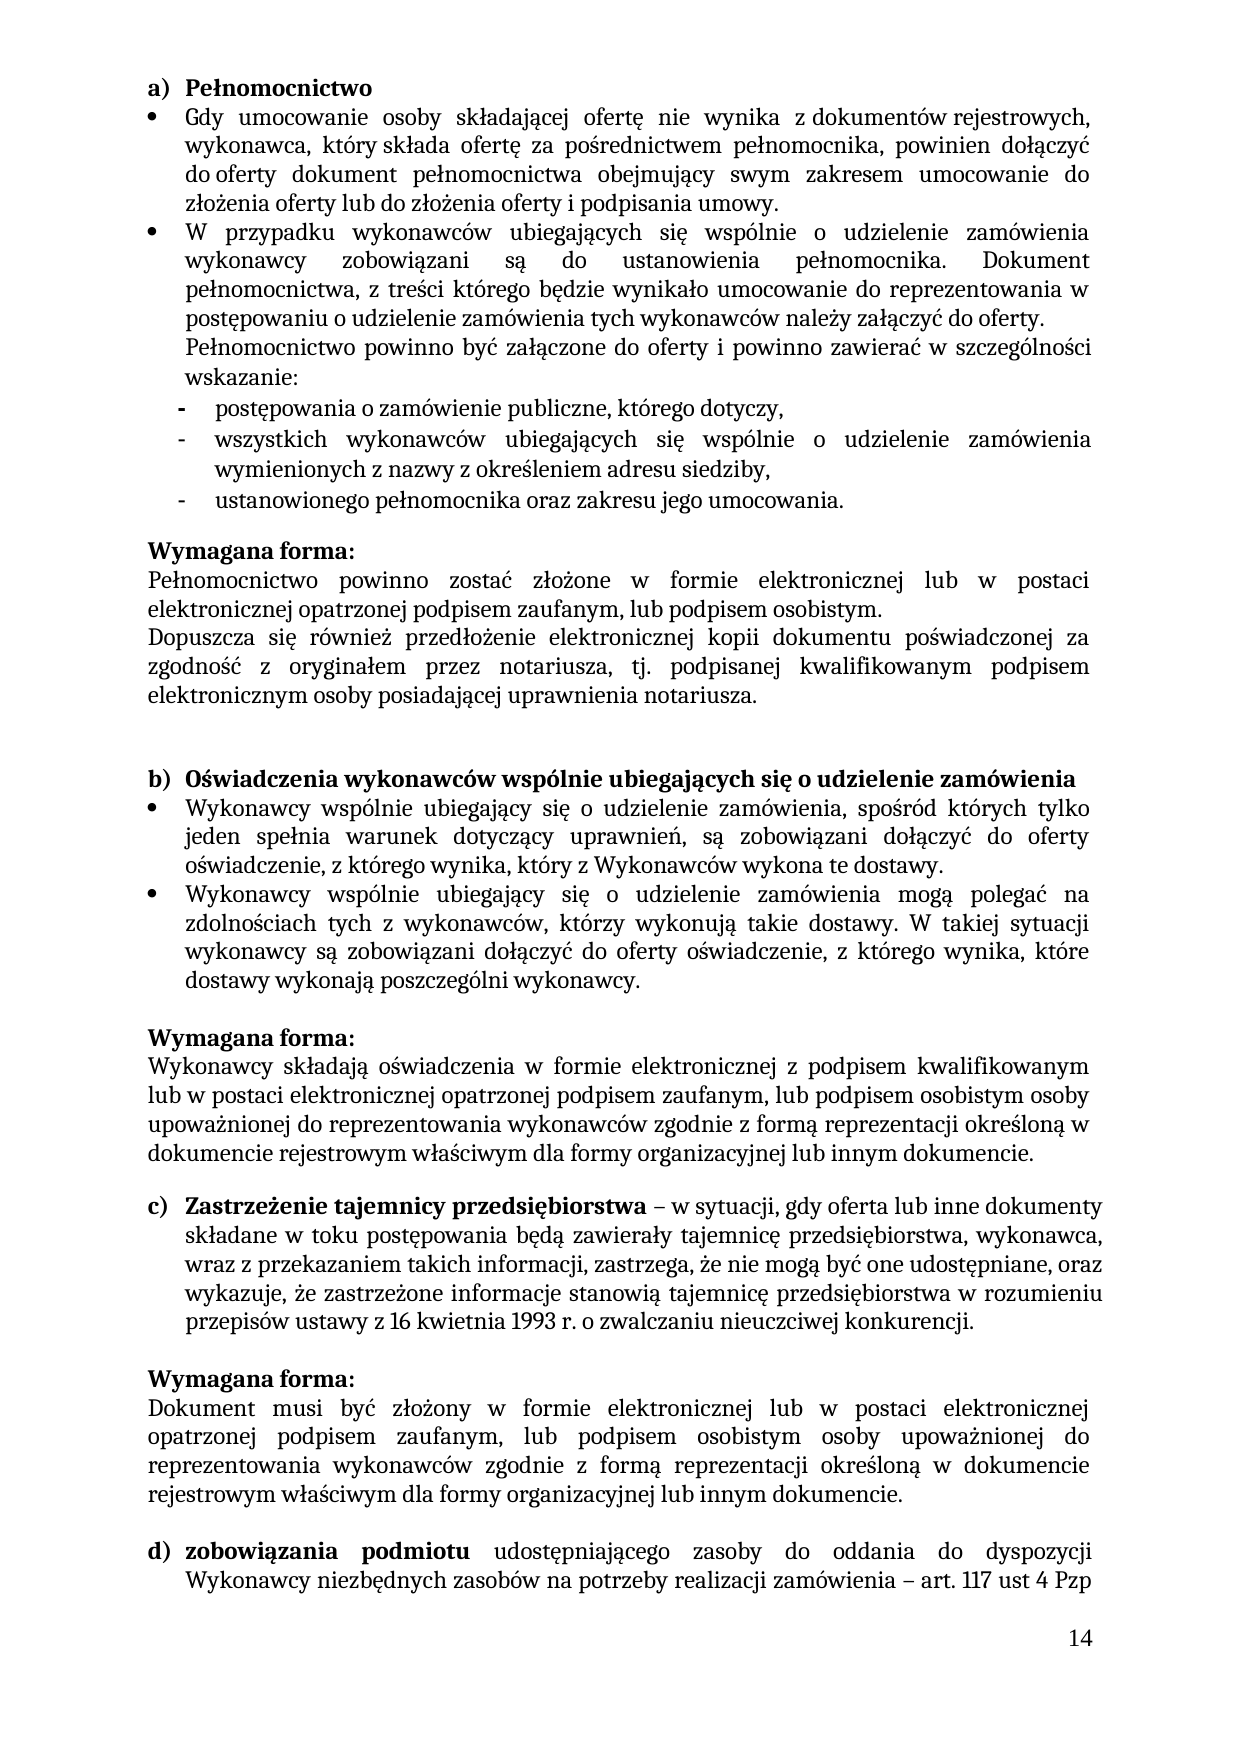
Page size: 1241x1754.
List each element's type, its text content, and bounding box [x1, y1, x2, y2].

list Zastrzeżenie tajemnicy przedsiębiorstwa – w sytuacji, gdy oferta lub inne dokumenty składane w toku postępowania będą zawierały tajemnicę przedsiębiorstwa, wykonawca, wraz z przekazaniem takich informacji, zastrzega, że nie mogą być one udostępniane, oraz wykazuje, że zastrzeżone informacje stanowią tajemnicę przedsiębiorstwa w rozumieniu przepisów ustawy z 16 kwietnia 1993 r. o zwalczaniu nieuczciwej konkurencji. [148, 1192, 1104, 1336]
text Wykonawcy składają oświadczenia w formie elektronicznej z podpisem kwalifikowanym lub w postaci elektronicznej opatrzonej podpisem zaufanym, lub podpisem osobistym osoby upoważnionej do reprezentowania wykonawców zgodnie z formą reprezentacji określoną w dokumencie rejestrowym właściwym dla formy organizacyjnej lub innym dokumencie. [148, 1052, 1091, 1167]
list W przypadku wykonawców ubiegających się wspólnie o udzielenie zamówienia wykonawcy zobowiązani są do ustanowienia pełnomocnika. Dokument pełnomocnictwa, z treści którego będzie wynikało umocowanie do reprezentowania w postępowaniu o udzielenie zamówienia tych wykonawców należy załączyć do oferty. [148, 218, 1091, 333]
list wszystkich wykonawców ubiegających się wspólnie o udzielenie zamówienia wymienionych z nazwy z określeniem adresu siedziby, [177, 424, 1093, 484]
text Pełnomocnictwo powinno być załączone do oferty i powinno zawierać w szczególności wskazanie: [185, 333, 1093, 391]
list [148, 1537, 1093, 1595]
text Dokument musi być złożony w formie elektronicznej lub w postaci elektronicznej opatrzonej podpisem zaufanym, lub podpisem osobistym osoby upoważnionej do reprezentowania wykonawców zgodnie z formą reprezentacji określoną w dokumencie rejestrowym właściwym dla formy organizacyjnej lub innym dokumencie. [148, 1393, 1091, 1508]
text Wymagana forma: [148, 537, 1091, 566]
list Wykonawcy wspólnie ubiegający się o udzielenie zamówienia mogą polegać na zdolnościach tych z wykonawców, którzy wykonują takie dostawy. W takiej sytuacji wykonawcy są zobowiązani dołączyć do oferty oświadczenie, z którego wynika, które dostawy wykonają poszczególni wykonawcy. [148, 880, 1091, 995]
list Wykonawcy wspólnie ubiegający się o udzielenie zamówienia, spośród których tylko jeden spełnia warunek dotyczący uprawnień, są zobowiązani dołączyć do oferty oświadczenie, z którego wynika, który z Wykonawców wykona te dostawy. [148, 793, 1091, 880]
list ustanowionego pełnomocnika oraz zakresu jego umocowania. [177, 485, 1093, 515]
list Gdy umocowanie osoby składającej ofertę nie wynika z dokumentów rejestrowych, wykonawca, który składa ofertę za pośrednictwem pełnomocnika, powinien dołączyć do oferty dokument pełnomocnictwa obejmujący swym zakresem umocowanie do złożenia oferty lub do złożenia oferty i podpisania umowy. [148, 103, 1091, 218]
list Pełnomocnictwo [148, 74, 1104, 103]
list postępowania o zamówienie publiczne, którego dotyczy, [177, 393, 1093, 422]
text Pełnomocnictwo powinno zostać złożone w formie elektronicznej lub w postaci elektronicznej opatrzonej podpisem zaufanym, lub podpisem osobistym. [148, 566, 1091, 623]
text Dopuszcza się również przedłożenie elektronicznej kopii dokumentu poświadczonej za zgodność z oryginałem przez notariusza, tj. podpisanej kwalifikowanym podpisem elektronicznym osoby posiadającej uprawnienia notariusza. [148, 623, 1091, 709]
text Wymagana forma: [148, 1023, 1091, 1052]
text Wymagana forma: [148, 1365, 1091, 1393]
list Oświadczenia wykonawców wspólnie ubiegających się o udzielenie zamówienia [148, 765, 1104, 793]
